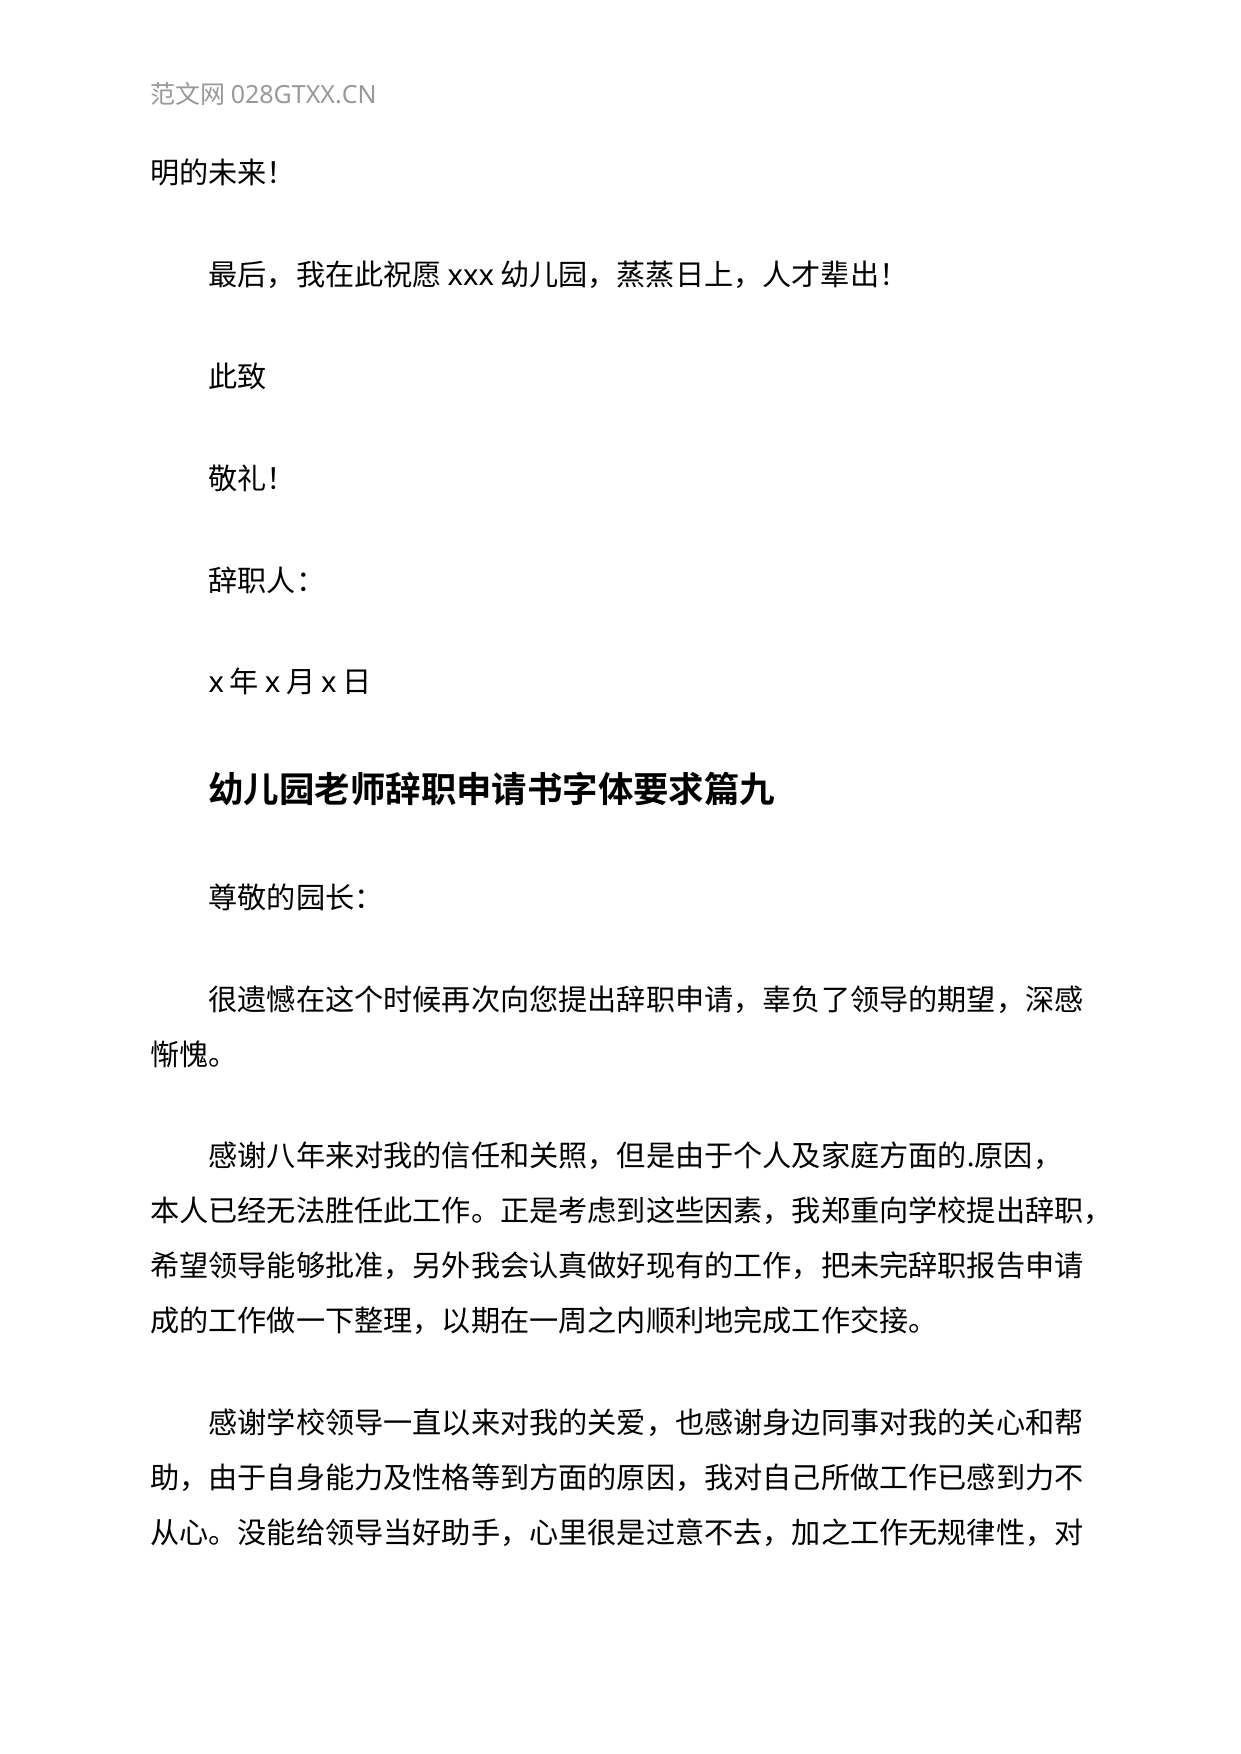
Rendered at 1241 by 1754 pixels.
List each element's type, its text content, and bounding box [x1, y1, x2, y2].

text 敬礼！ [150, 456, 1090, 498]
text 最后，我在此祝愿xxx幼儿园，蒸蒸日上，人才辈出！ [150, 252, 1090, 294]
text 幼儿园老师辞职申请书字体要求篇九 [150, 761, 1090, 812]
text 辞职人： [150, 557, 1090, 599]
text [150, 150, 1090, 192]
text 尊敬的园长： [150, 874, 1090, 917]
text 感谢八年来对我的信任和关照，但是由于个人及家庭方面的.原因，本人已经无法胜任此工作。正是考虑到这些因素，我郑重向学校提出辞职，希望领导能够批准，另外我会认真做好现有的工作，把未完辞职报告申请成的工作做一下整理，以期在一周之内顺利地完成工作交接。 [150, 1133, 1090, 1340]
text x年x月x日 [150, 659, 1090, 701]
text 很遗憾在这个时候再次向您提出辞职申请，辜负了领导的期望，深感惭愧。 [150, 976, 1090, 1073]
text 此致 [150, 354, 1090, 396]
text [150, 1399, 1090, 1552]
